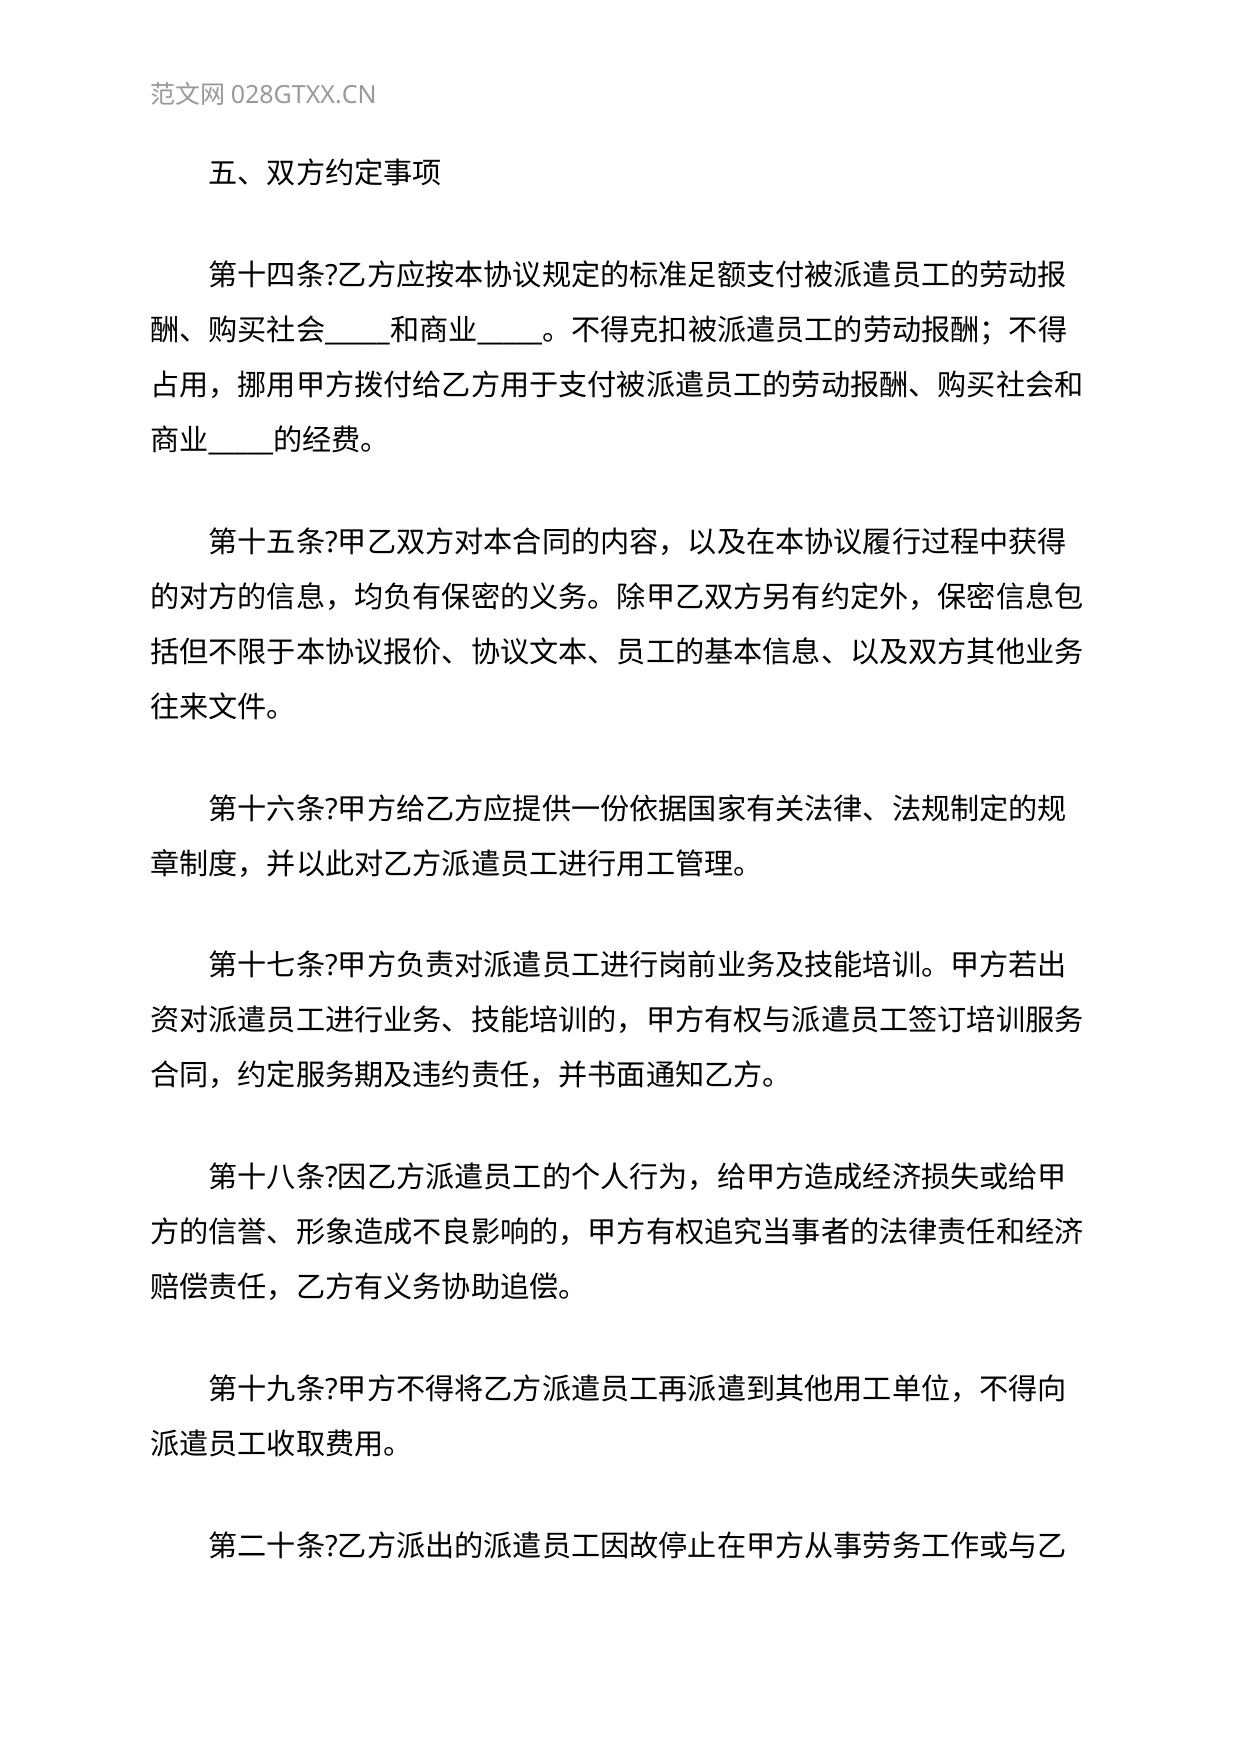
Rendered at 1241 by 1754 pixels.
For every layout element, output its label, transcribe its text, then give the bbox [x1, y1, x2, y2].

text 第十九条?甲方不得将乙方派遣员工再派遣到其他用工单位，不得向派遣员工收取费用。 [150, 1365, 1090, 1463]
text 第十八条?因乙方派遣员工的个人行为，给甲方造成经济损失或给甲方的信誉、形象造成不良影响的，甲方有权追究当事者的法律责任和经济赔偿责任，乙方有义务协助追偿。 [150, 1154, 1090, 1306]
text 第十七条?甲方负责对派遣员工进行岗前业务及技能培训。甲方若出资对派遣员工进行业务、技能培训的，甲方有权与派遣员工签订培训服务合同，约定服务期及违约责任，并书面通知乙方。 [150, 942, 1090, 1094]
text 第十五条?甲乙双方对本合同的内容，以及在本协议履行过程中获得的对方的信息，均负有保密的义务。除甲乙双方另有约定外，保密信息包括但不限于本协议报价、协议文本、员工的基本信息、以及双方其他业务往来文件。 [150, 519, 1090, 726]
text 第十四条?乙方应按本协议规定的标准足额支付被派遣员工的劳动报酬、购买社会_____和商业_____。不得克扣被派遣员工的劳动报酬；不得占用，挪用甲方拨付给乙方用于支付被派遣员工的劳动报酬、购买社会和商业_____的经费。 [150, 252, 1090, 459]
text 第十六条?甲方给乙方应提供一份依据国家有关法律、法规制定的规章制度，并以此对乙方派遣员工进行用工管理。 [150, 785, 1090, 882]
text 五、双方约定事项 [150, 150, 1090, 192]
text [150, 1522, 1090, 1564]
